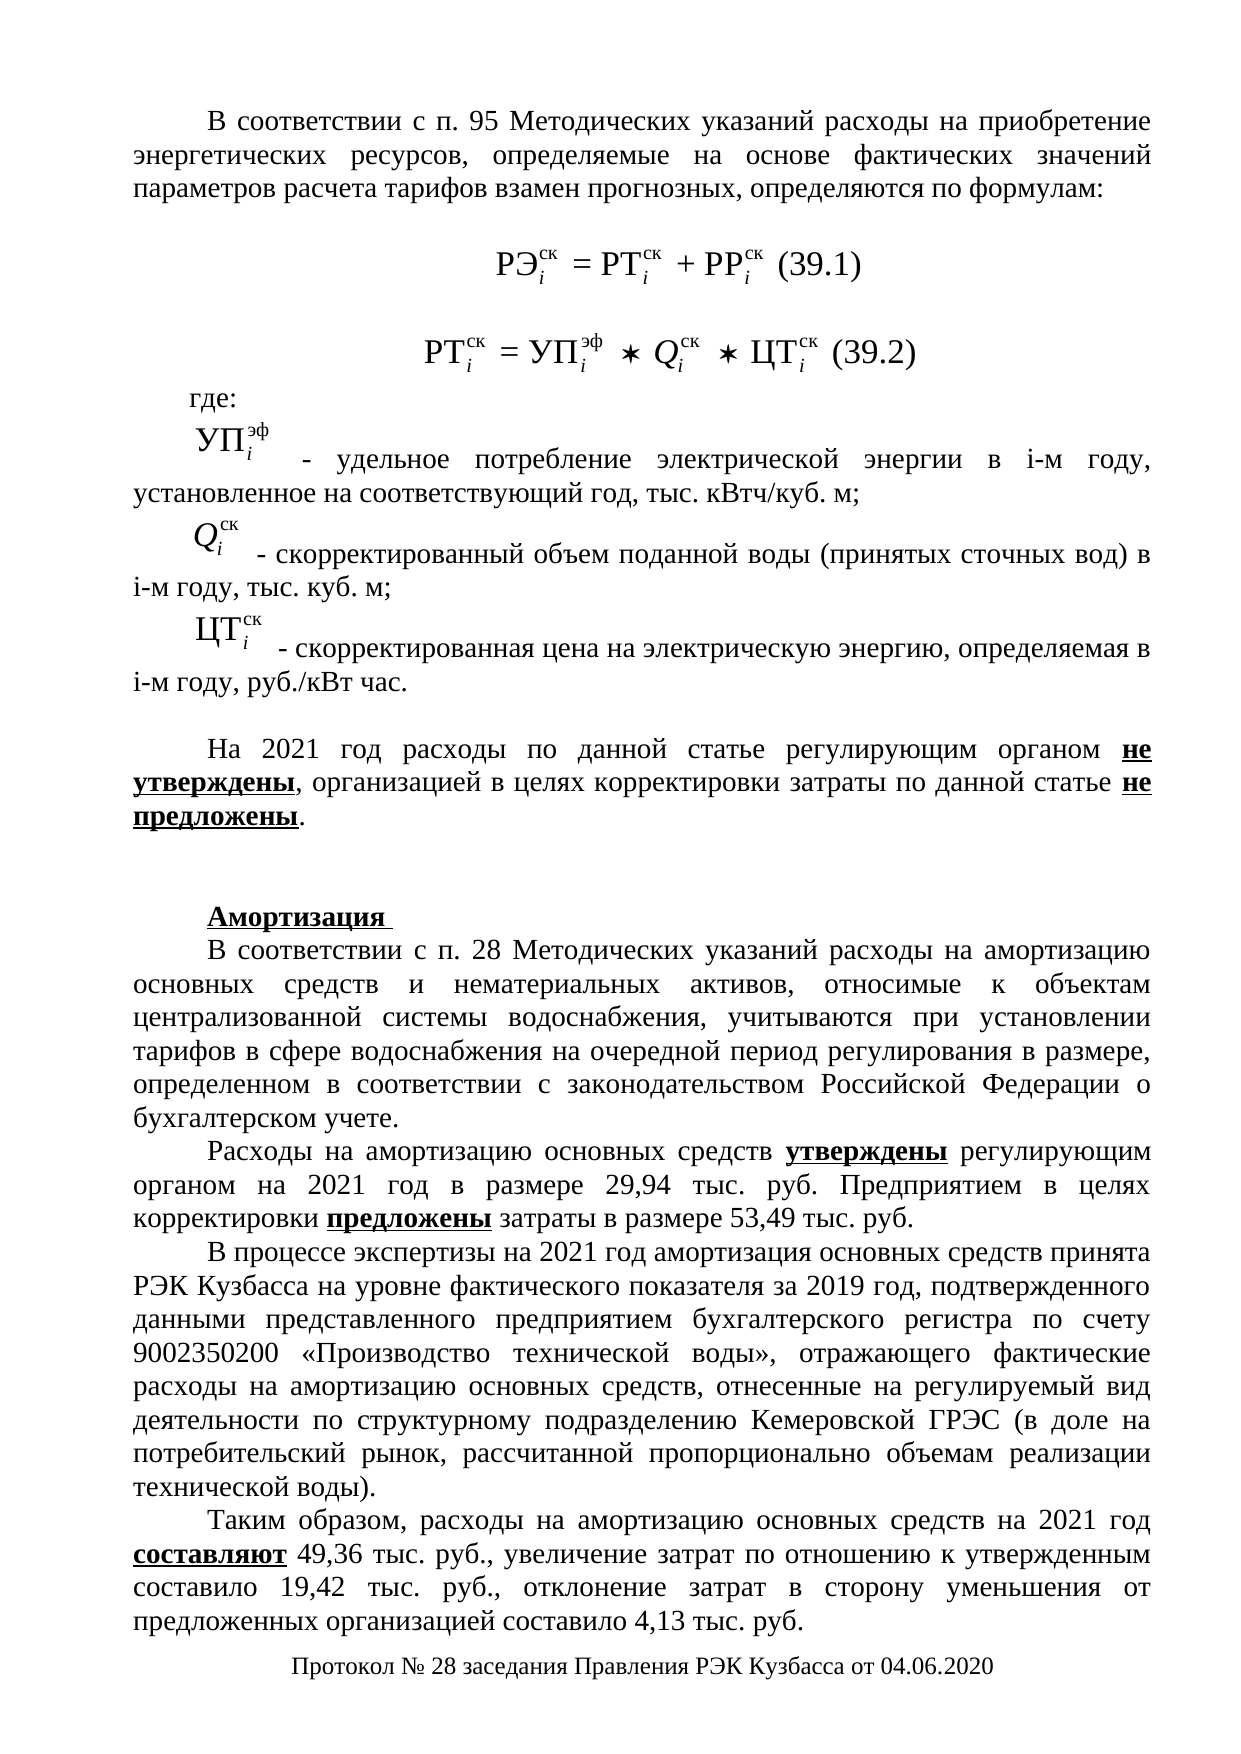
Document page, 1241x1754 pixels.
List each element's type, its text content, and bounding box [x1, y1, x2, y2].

text В процессе экспертизы на 2021 год амортизация основных средств принята РЭК Кузбасса на уровне фактического показателя за 2019 год, подтвержденного данными представленного предприятием бухгалтерского регистра по счету 9002350200 «Производство технической воды», отражающего фактические расходы на амортизацию основных средств, отнесенные на регулируемый вид деятельности по структурному подразделению Кемеровской ГРЭС (в доле на потребительский рынок, рассчитанной пропорционально объемам реализации технической воды). [133, 1234, 1152, 1502]
text - скорректированный объем поданной воды (принятых сточных вод) в i-м году, тыс. куб. м; [133, 508, 1152, 603]
text На 2021 год расходы по данной статье регулирующим органом не утверждены, организацией в целях корректировки затраты по данной статье не предложены. [133, 731, 1152, 832]
text Расходы на амортизацию основных средств утверждены регулирующим органом на 2021 год в размере 29,94 тыс. руб. Предприятием в целях корректировки предложены затраты в размере 53,49 тыс. руб. [133, 1133, 1152, 1234]
text В соответствии с п. 28 Методических указаний расходы на амортизацию основных средств и нематериальных активов, относимые к объектам централизованной системы водоснабжения, учитываются при установлении тарифов в сфере водоснабжения на очередной период регулирования в размере, определенном в соответствии с законодательством Российской Федерации о бухгалтерском учете. [133, 932, 1152, 1133]
text В соответствии с п. 95 Методических указаний расходы на приобретение энергетических ресурсов, определяемые на основе фактических значений параметров расчета тарифов взамен прогнозных, определяются по формулам: [133, 103, 1152, 204]
text Таким образом, расходы на амортизацию основных средств на 2021 год составляют 49,36 тыс. руб., увеличение затрат по отношению к утвержденным составило 19,42 тыс. руб., отклонение затрат в сторону уменьшения от предложенных организацией составило 4,13 тыс. руб. [133, 1502, 1152, 1637]
text - скорректированная цена на электрическую энергию, определяемая в i-м году, руб./кВт час. [133, 603, 1152, 697]
text - удельное потребление электрической энергии в i-м году, установленное на соответствующий год, тыс. кВтч/куб. м; [133, 414, 1152, 508]
text где: [133, 381, 1152, 414]
text Амортизация [133, 899, 1152, 932]
